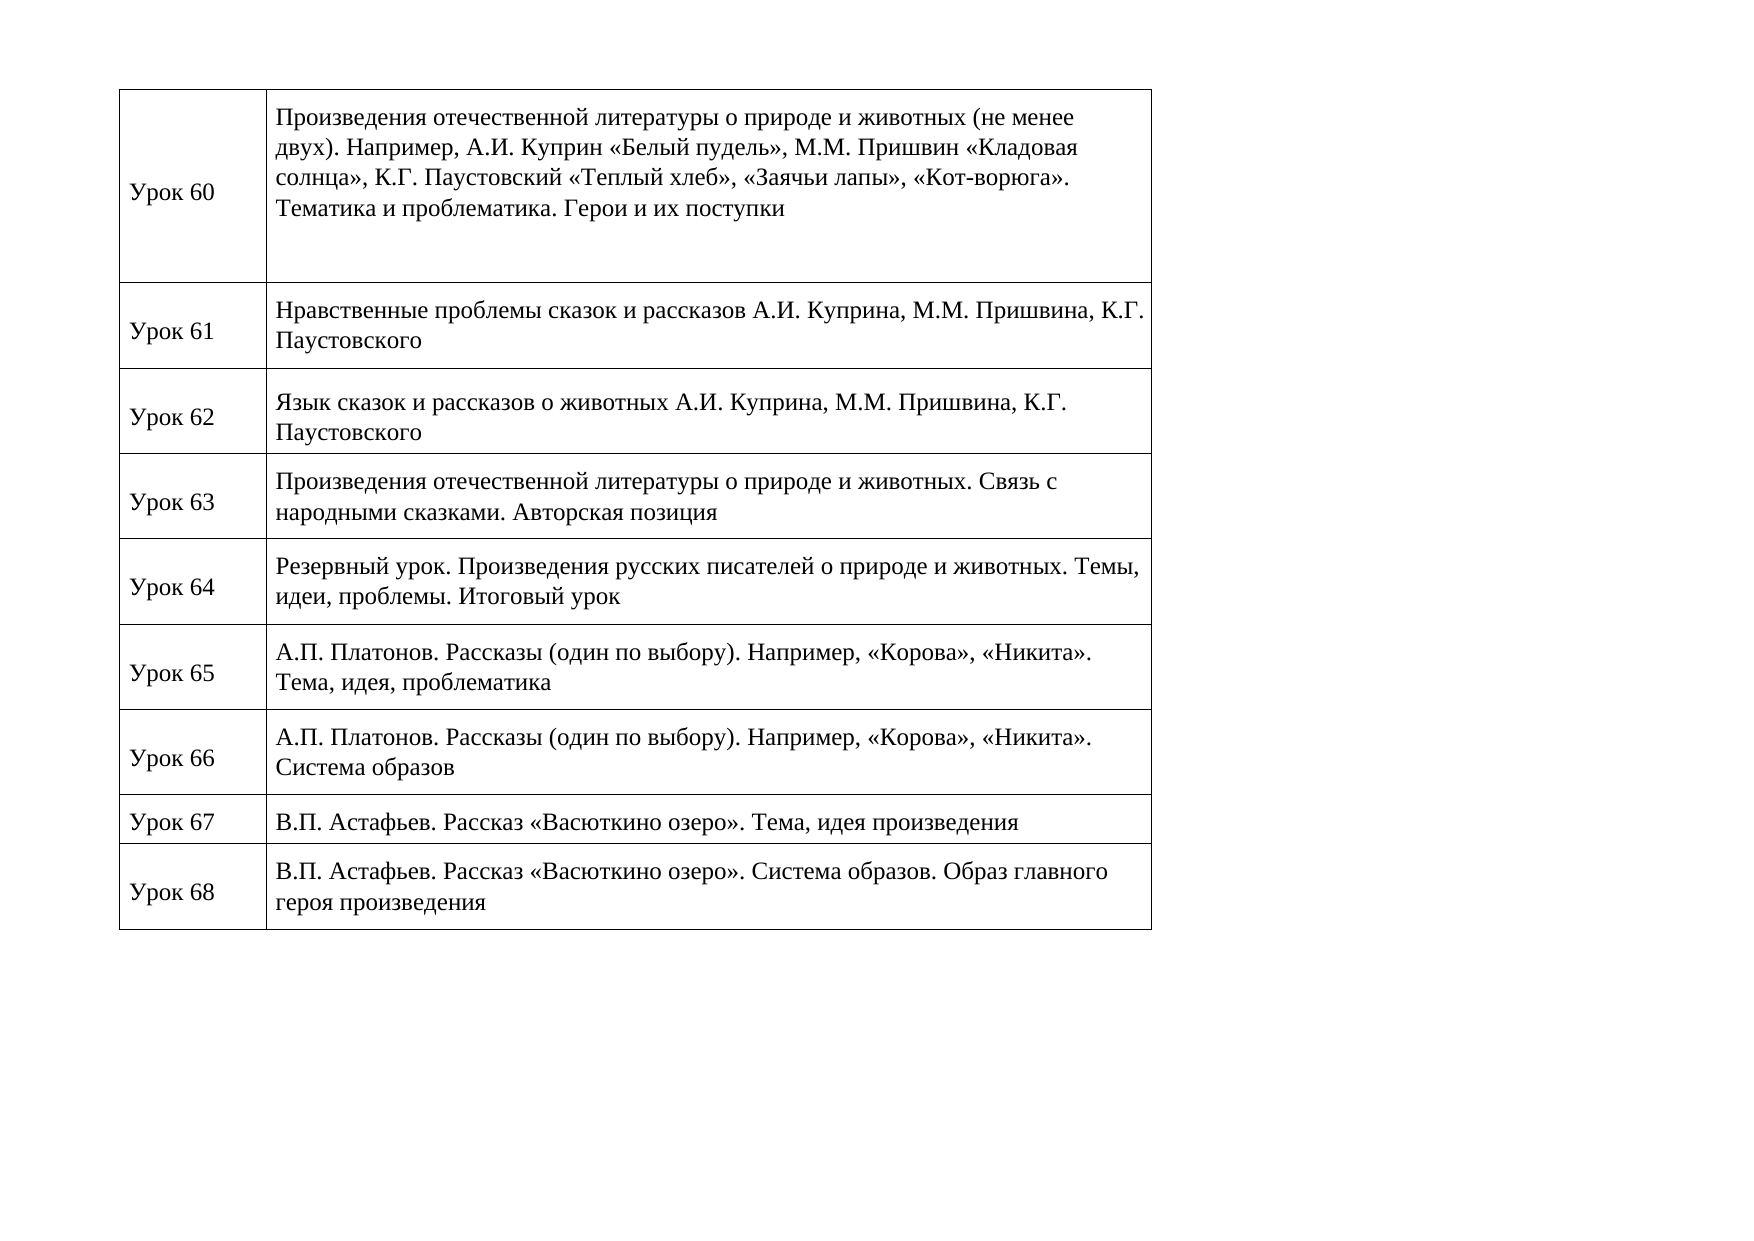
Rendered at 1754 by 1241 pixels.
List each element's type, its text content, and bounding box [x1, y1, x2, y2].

table_cell Произведения отечественной литературы о природе и животных. Связь с народными сказками. Авторская позиция [267, 454, 1151, 538]
table_cell Урок 67 [120, 795, 266, 843]
table_cell Урок 63 [120, 454, 266, 538]
table_cell Урок 62 [120, 369, 266, 453]
table_cell Урок 60 [120, 90, 266, 282]
table_cell А.П. Платонов. Рассказы (один по выбору). Например, «Корова», «Никита». Система образов [267, 710, 1151, 794]
table_cell Урок 64 [120, 539, 266, 623]
table_cell В.П. Астафьев. Рассказ «Васюткино озеро». Система образов. Образ главного героя произведения [267, 844, 1151, 929]
table_cell Урок 68 [120, 844, 266, 929]
table_cell Язык сказок и рассказов о животных А.И. Куприна, М.М. Пришвина, К.Г. Паустовского [267, 369, 1151, 453]
table_cell Урок 61 [120, 283, 266, 368]
table_cell Урок 66 [120, 710, 266, 794]
table_cell В.П. Астафьев. Рассказ «Васюткино озеро». Тема, идея произведения [267, 795, 1151, 843]
table_cell А.П. Платонов. Рассказы (один по выбору). Например, «Корова», «Никита». Тема, идея, проблематика [267, 625, 1151, 709]
table_cell Урок 65 [120, 625, 266, 709]
table_cell Резервный урок. Произведения русских писателей о природе и животных. Темы, идеи, проблемы. Итоговый урок [267, 539, 1151, 623]
table_cell Произведения отечественной литературы о природе и животных (не менее двух). Например, А.И. Куприн «Белый пудель», М.М. Пришвин «Кладовая солнца», К.Г. Паустовский «Теплый хлеб», «Заячьи лапы», «Кот-ворюга». Тематика и проблематика. Герои и их поступки [267, 90, 1151, 282]
table_cell Нравственные проблемы сказок и рассказов А.И. Куприна, М.М. Пришвина, К.Г. Паустовского [267, 283, 1151, 368]
